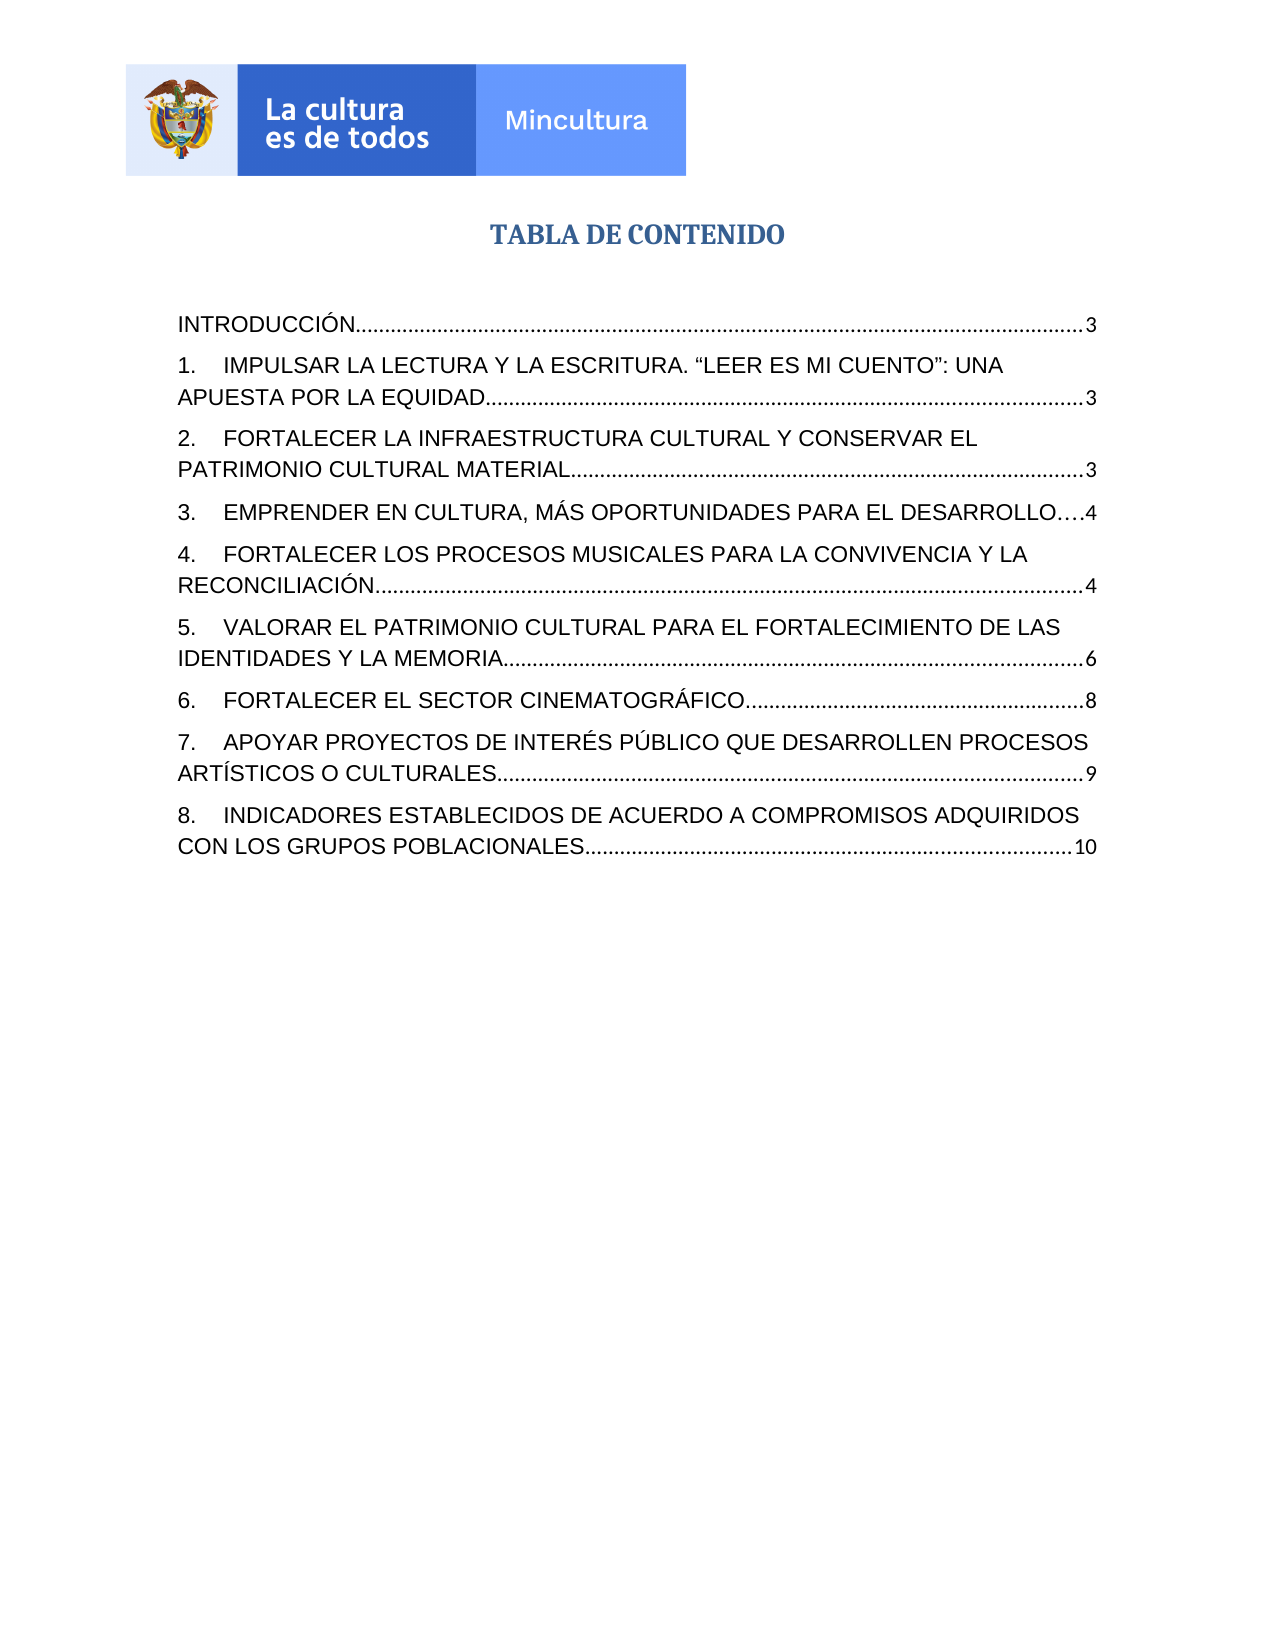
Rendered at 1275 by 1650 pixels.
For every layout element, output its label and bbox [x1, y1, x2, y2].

picture [125, 64, 687, 176]
